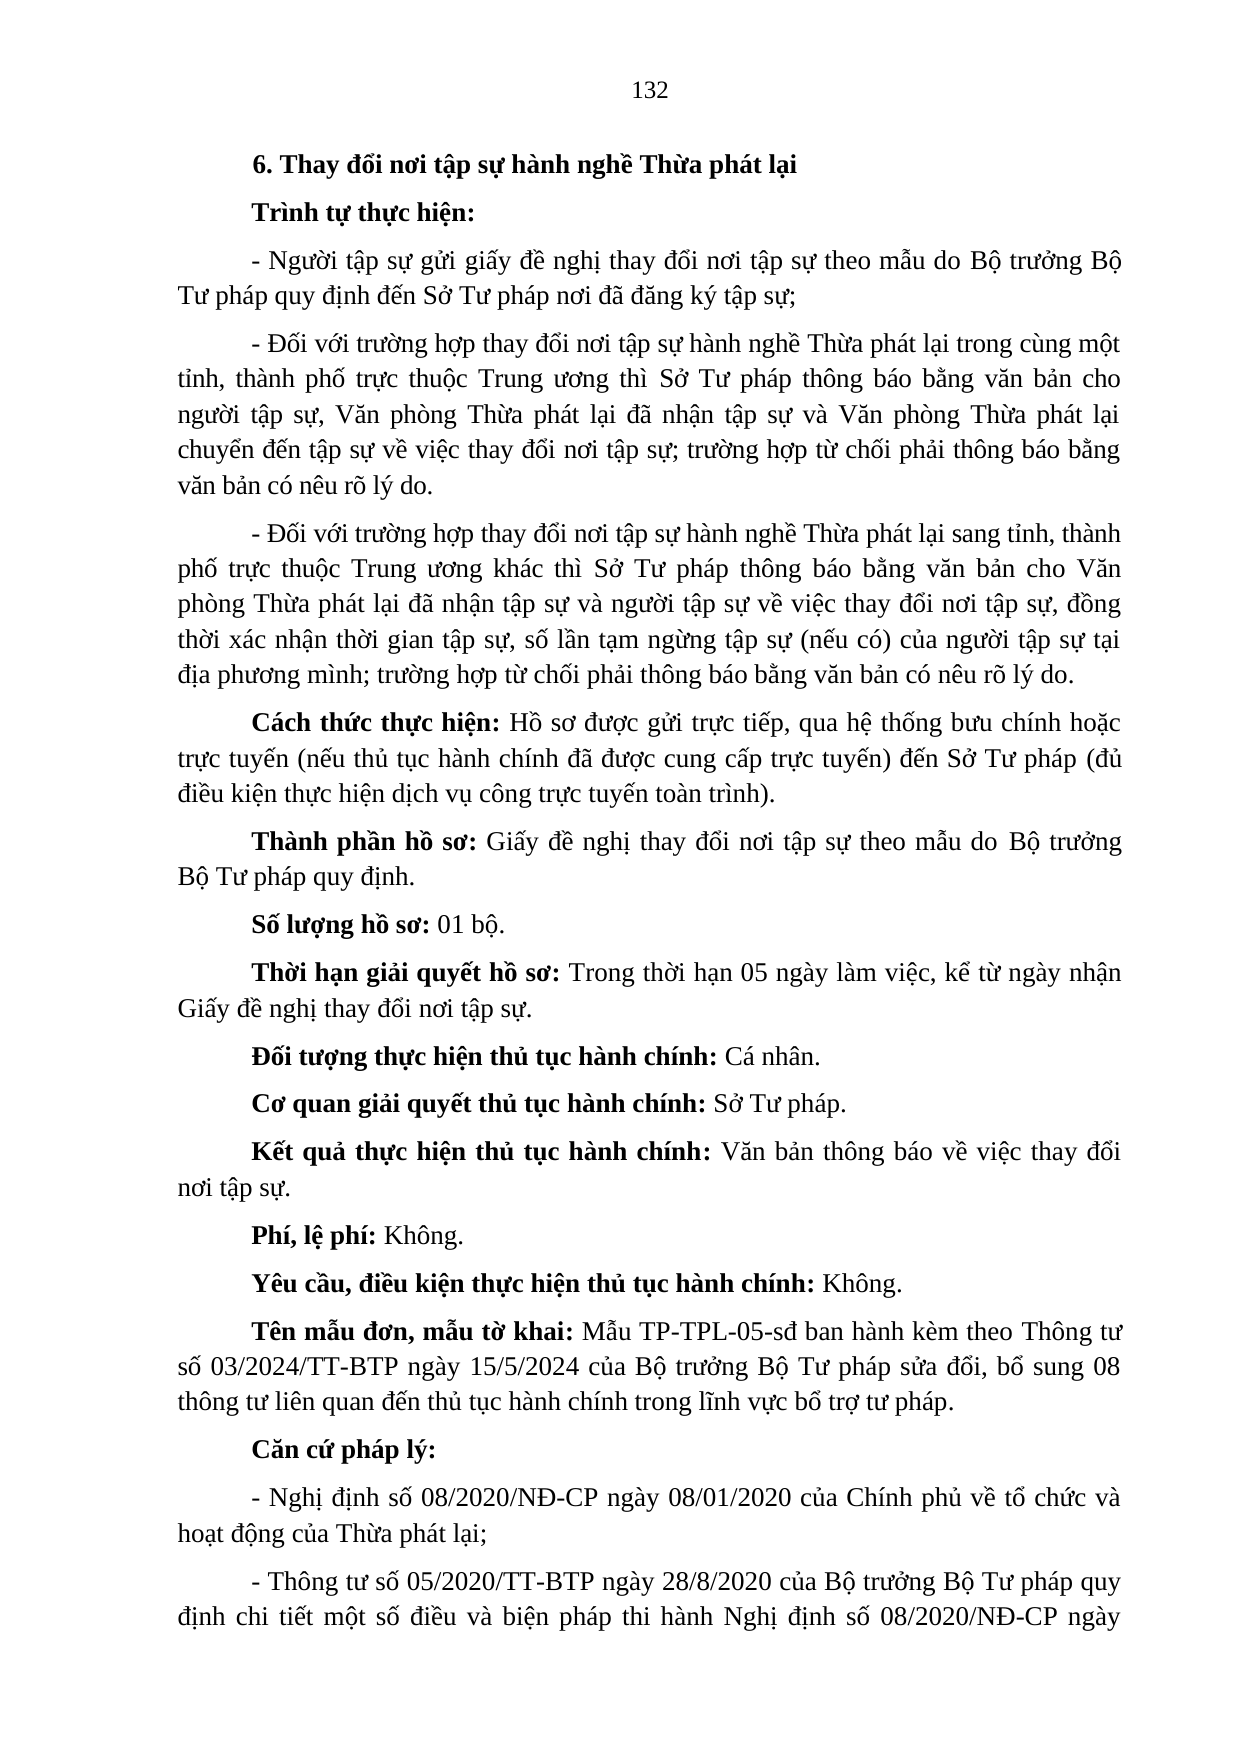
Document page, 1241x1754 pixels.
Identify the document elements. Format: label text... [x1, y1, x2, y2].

text - Đối với trường hợp thay đổi nơi tập sự hành nghề Thừa phát lại sang tỉnh, thành phố trực thuộc Trung ương khác thì Sở Tư pháp thông báo bằng văn bản cho Văn phòng Thừa phát lại đã nhận tập sự và người tập sự về việc thay đổi nơi tập sự, đồng thời xác nhận thời gian tập sự, số lần tạm ngừng tập sự (nếu có) của người tập sự tại địa phương mình; trường hợp từ chối phải thông báo bằng văn bản có nêu rõ lý do. [177, 514, 1122, 691]
text Cách thức thực hiện: Hồ sơ được gửi trực tiếp, qua hệ thống bưu chính hoặc trực tuyến (nếu thủ tục hành chính đã được cung cấp trực tuyến) đến Sở Tư pháp (đủ điều kiện thực hiện dịch vụ công trực tuyến toàn trình). [177, 703, 1122, 809]
text Thời hạn giải quyết hồ sơ: Trong thời hạn 05 ngày làm việc, kể từ ngày nhận Giấy đề nghị thay đổi nơi tập sự. [177, 953, 1122, 1024]
text Thành phần hồ sơ: Giấy đề nghị thay đổi nơi tập sự theo mẫu do Bộ trưởng Bộ Tư pháp quy định. [177, 822, 1122, 893]
text Số lượng hồ sơ: 01 bộ. [177, 905, 1122, 941]
text 6. Thay đổi nơi tập sự hành nghề Thừa phát lại [177, 145, 1122, 180]
text Cơ quan giải quyết thủ tục hành chính: Sở Tư pháp. [177, 1084, 1122, 1120]
text Yêu cầu, điều kiện thực hiện thủ tục hành chính: Không. [177, 1264, 1122, 1299]
text Căn cứ pháp lý: [177, 1430, 1122, 1466]
text Trình tự thực hiện: [177, 193, 1122, 228]
text - Người tập sự gửi giấy đề nghị thay đổi nơi tập sự theo mẫu do Bộ trưởng Bộ Tư pháp quy định đến Sở Tư pháp nơi đã đăng ký tập sự; [177, 241, 1122, 312]
text - Nghị định số 08/2020/NĐ-CP ngày 08/01/2020 của Chính phủ về tổ chức và hoạt động của Thừa phát lại; [177, 1478, 1122, 1549]
text Kết quả thực hiện thủ tục hành chính: Văn bản thông báo về việc thay đổi nơi tập sự. [177, 1132, 1122, 1203]
text Tên mẫu đơn, mẫu tờ khai: Mẫu TP-TPL-05-sđ ban hành kèm theo Thông tư số 03/2024/TT-BTP ngày 15/5/2024 của Bộ trưởng Bộ Tư pháp sửa đổi, bổ sung 08 thông tư liên quan đến thủ tục hành chính trong lĩnh vực bổ trợ tư pháp. [177, 1312, 1122, 1418]
text Đối tượng thực hiện thủ tục hành chính: Cá nhân. [177, 1037, 1122, 1072]
text - Đối với trường hợp thay đổi nơi tập sự hành nghề Thừa phát lại trong cùng một tỉnh, thành phố trực thuộc Trung ương thì Sở Tư pháp thông báo bằng văn bản cho người tập sự, Văn phòng Thừa phát lại đã nhận tập sự và Văn phòng Thừa phát lại chuyển đến tập sự về việc thay đổi nơi tập sự; trường hợp từ chối phải thông báo bằng văn bản có nêu rõ lý do. [177, 324, 1122, 501]
text Phí, lệ phí: Không. [177, 1216, 1122, 1251]
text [177, 1562, 1122, 1632]
